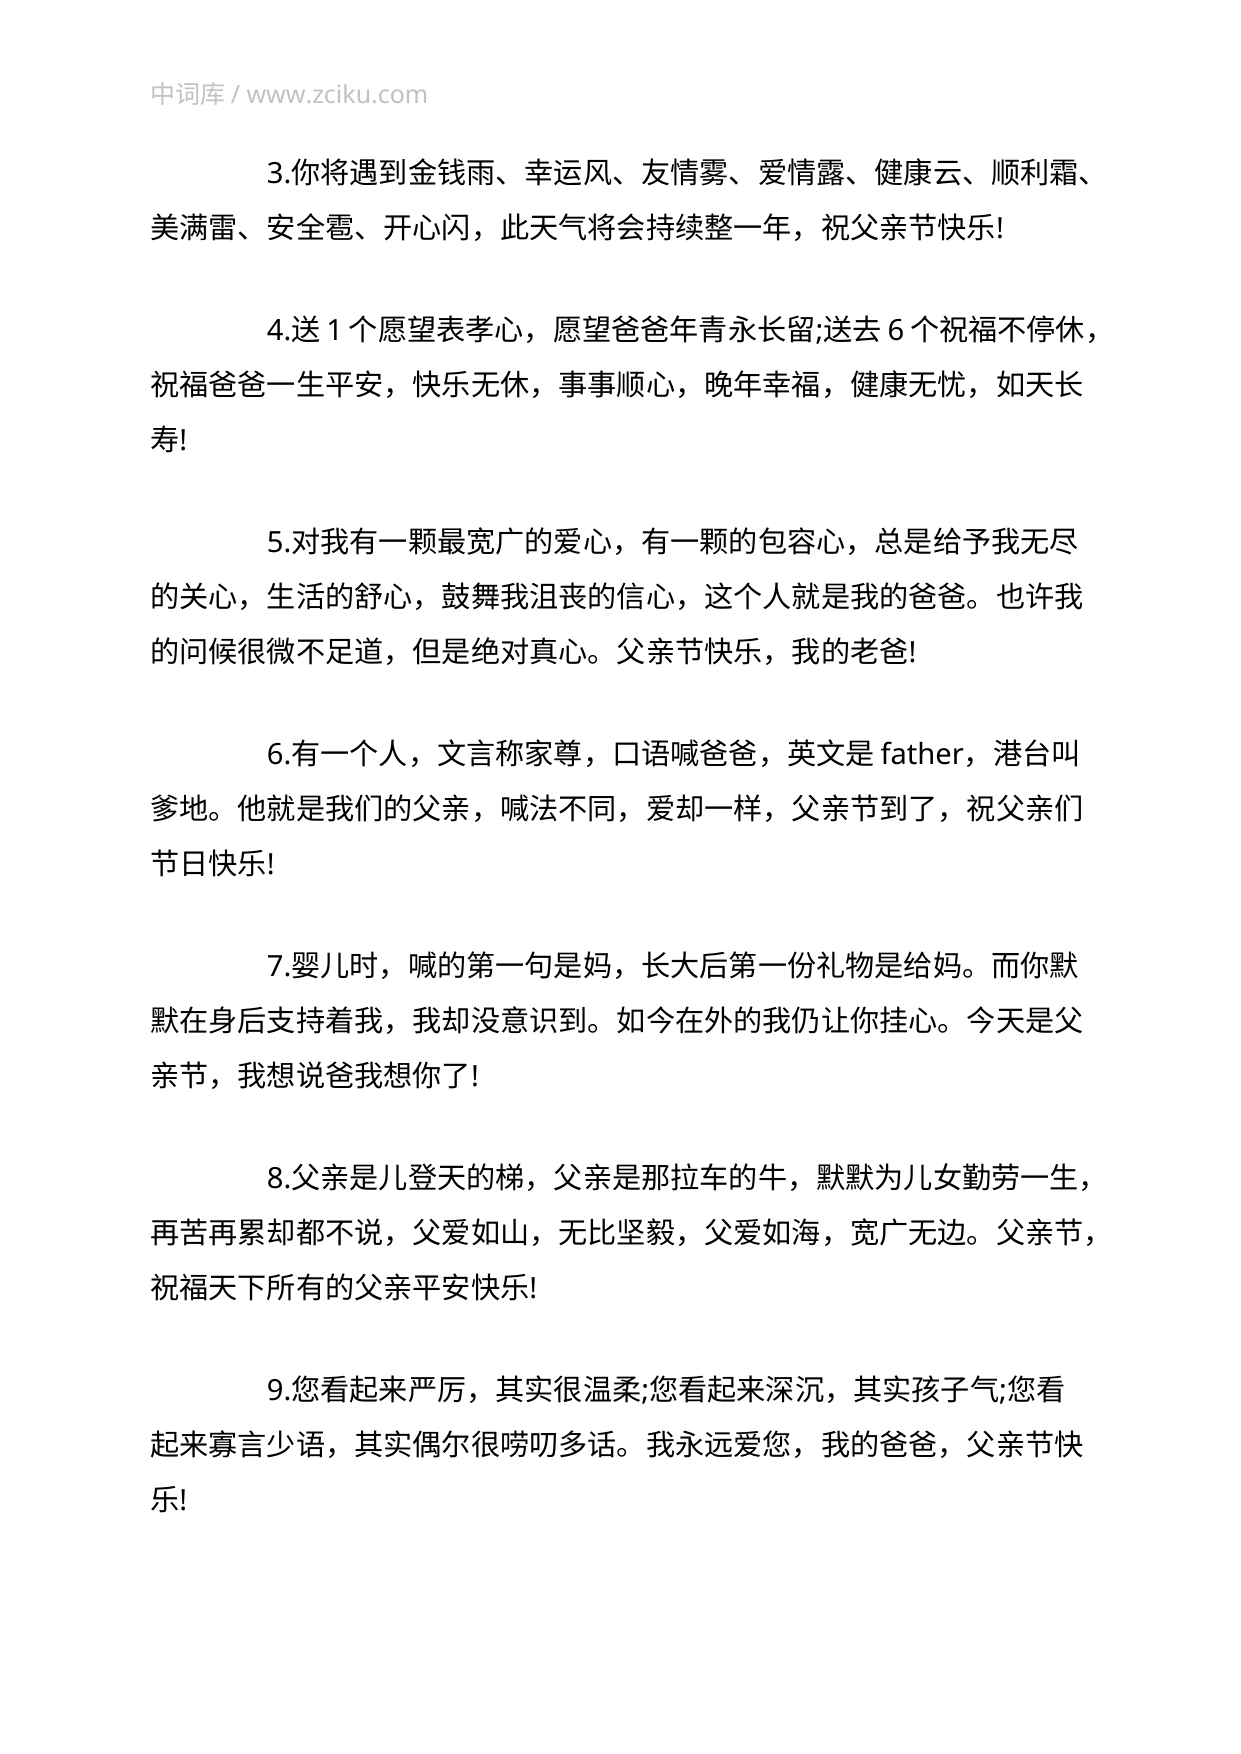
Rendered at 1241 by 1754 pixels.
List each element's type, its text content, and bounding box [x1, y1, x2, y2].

text 7.婴儿时，喊的第一句是妈，长大后第一份礼物是给妈。而你默默在身后支持着我，我却没意识到。如今在外的我仍让你挂心。今天是父亲节，我想说爸我想你了! [150, 943, 1090, 1095]
text 3.你将遇到金钱雨、幸运风、友情雾、爱情露、健康云、顺利霜、美满雷、安全雹、开心闪，此天气将会持续整一年，祝父亲节快乐! [150, 150, 1090, 247]
text 4.送1个愿望表孝心，愿望爸爸年青永长留;送去6个祝福不停休，祝福爸爸一生平安，快乐无休，事事顺心，晚年幸福，健康无忧，如天长寿! [150, 307, 1090, 459]
text 6.有一个人，文言称家尊，口语喊爸爸，英文是father，港台叫爹地。他就是我们的父亲，喊法不同，爱却一样，父亲节到了，祝父亲们节日快乐! [150, 731, 1090, 883]
text 8.父亲是儿登天的梯，父亲是那拉车的牛，默默为儿女勤劳一生，再苦再累却都不说，父爱如山，无比坚毅，父爱如海，宽广无边。父亲节，祝福天下所有的父亲平安快乐! [150, 1154, 1090, 1307]
text 9.您看起来严厉，其实很温柔;您看起来深沉，其实孩子气;您看起来寡言少语，其实偶尔很唠叨多话。我永远爱您，我的爸爸，父亲节快乐! [150, 1366, 1090, 1519]
text 5.对我有一颗最宽广的爱心，有一颗的包容心，总是给予我无尽的关心，生活的舒心，鼓舞我沮丧的信心，这个人就是我的爸爸。也许我的问候很微不足道，但是绝对真心。父亲节快乐，我的老爸! [150, 519, 1090, 671]
